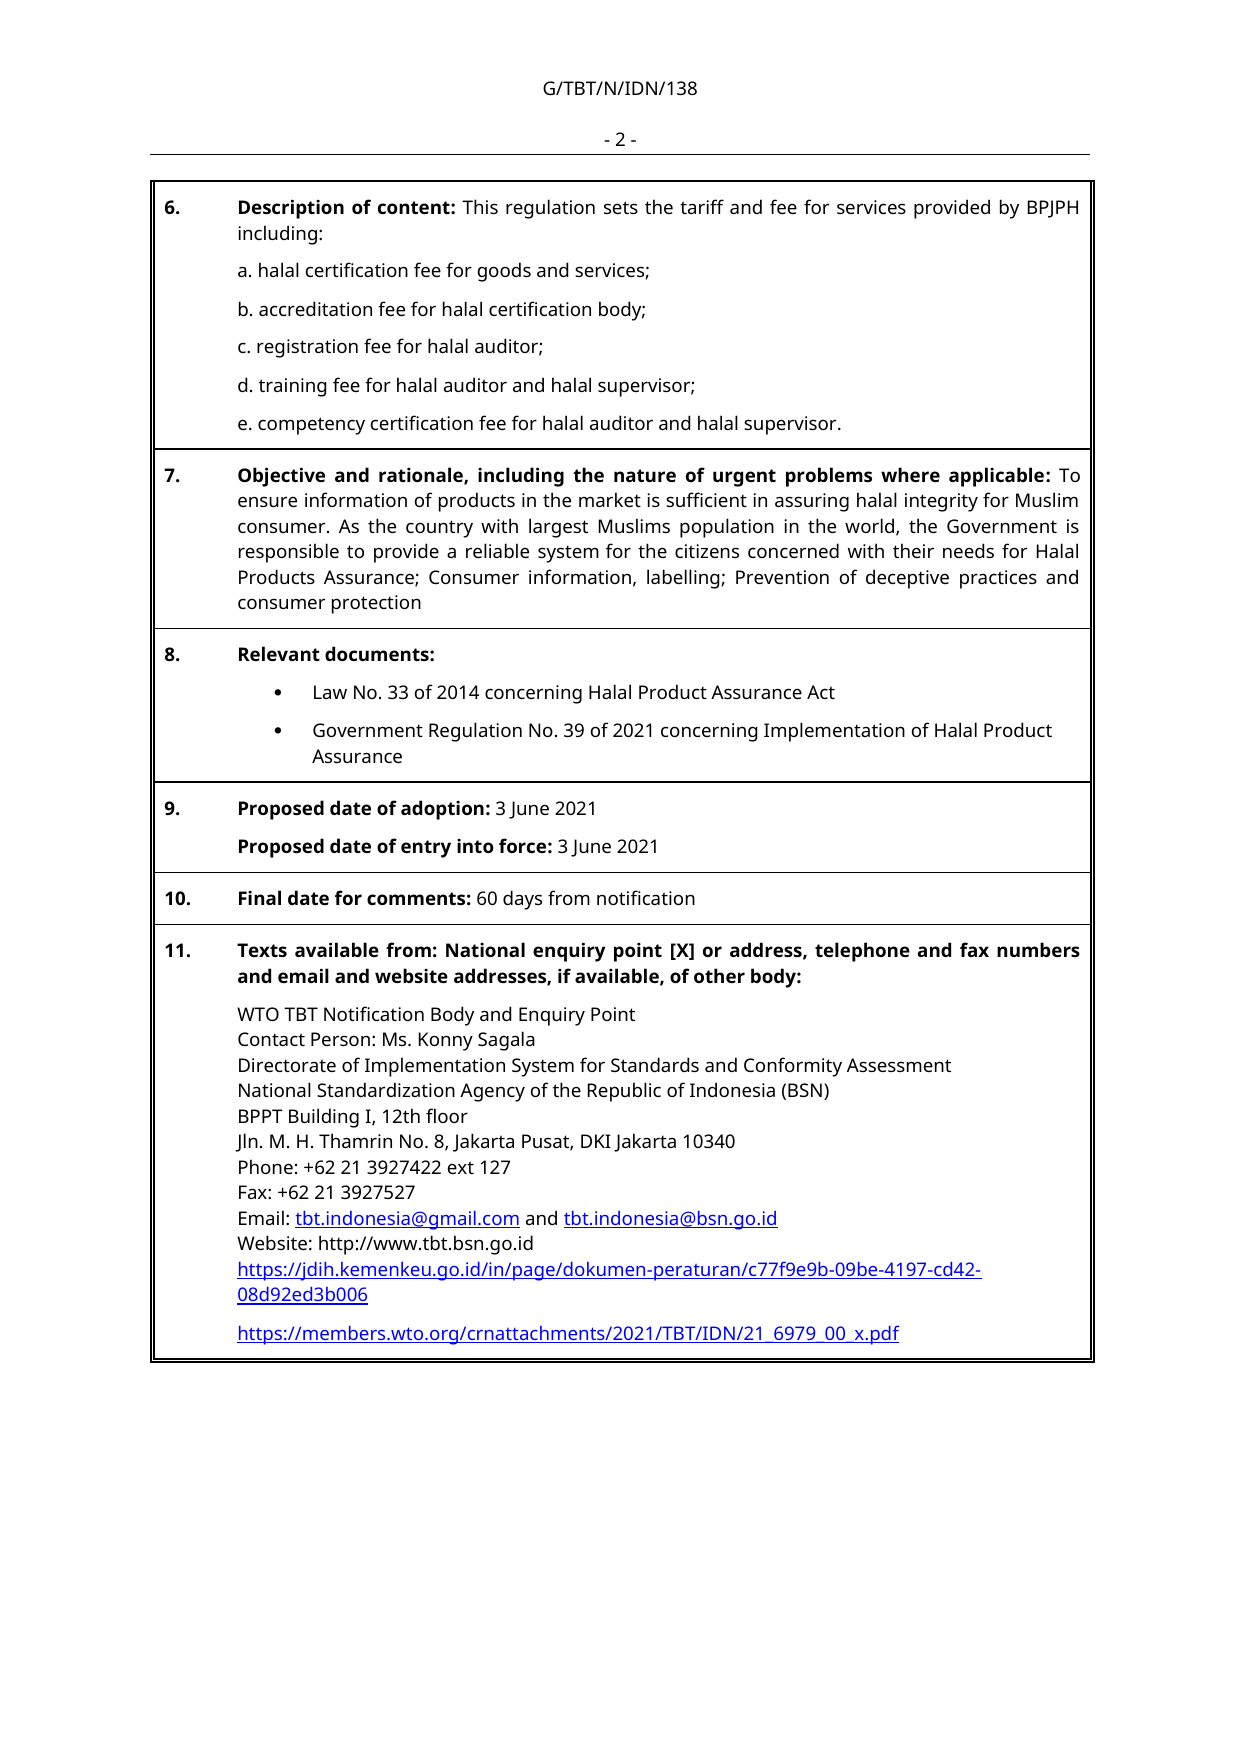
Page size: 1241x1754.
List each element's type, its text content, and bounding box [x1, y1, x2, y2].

table_cell Relevant documents: Law No. 33 of 2014 concerning Halal Product Assurance Act Government Regulation No. 39 of 2021 concerning Implementation of Halal Product Assurance [225, 629, 1090, 781]
table_cell 6. [155, 182, 225, 448]
table_cell Texts available from: National enquiry point [X] or address, telephone and fax numbers and email and website addresses, if available, of other body: WTO TBT Notification Body and Enquiry Point Contact Person: Ms. Konny Sagala Directorate of Implementation System for Standards and Conformity Assessment National Standardization Agency of the Republic of Indonesia (BSN) BPPT Building I, 12th floor Jln. M. H. Thamrin No. 8, Jakarta Pusat, DKI Jakarta 10340 Phone: +62 21 3927422 ext 127 Fax: +62 21 3927527 Email: tbt.indonesia@gmail.com and tbt.indonesia@bsn.go.id Website: http://www.tbt.bsn.go.id https://jdih.kemenkeu.go.id/in/page/dokumen-peraturan/c77f9e9b-09be-4197-cd42-08d92ed3b006 https://members.wto.org/crnattachments/2021/TBT/IDN/21_6979_00_x.pdf [225, 925, 1090, 1358]
table_cell Objective and rationale, including the nature of urgent problems where applicable: To ensure information of products in the market is sufficient in assuring halal integrity for Muslim consumer. As the country with largest Muslims population in the world, the Government is responsible to provide a reliable system for the citizens concerned with their needs for Halal Products Assurance; Consumer information, labelling; Prevention of deceptive practices and consumer protection [225, 450, 1090, 628]
table_cell 8. [155, 629, 225, 781]
table_cell 7. [155, 450, 225, 628]
table_cell Final date for comments: 60 days from notification [225, 873, 1090, 923]
table_cell 9. [155, 783, 225, 871]
table_cell Proposed date of adoption: 3 June 2021 Proposed date of entry into force: 3 June 2021 [225, 783, 1090, 871]
table_cell Description of content: This regulation sets the tariff and fee for services provided by BPJPH including: a. halal certification fee for goods and services; b. accreditation fee for halal certification body; c. registration fee for halal auditor; d. training fee for halal auditor and halal supervisor; e. competency certification fee for halal auditor and halal supervisor. [225, 182, 1090, 448]
table_cell 10. [155, 873, 225, 923]
table_cell 11. [155, 925, 225, 1358]
